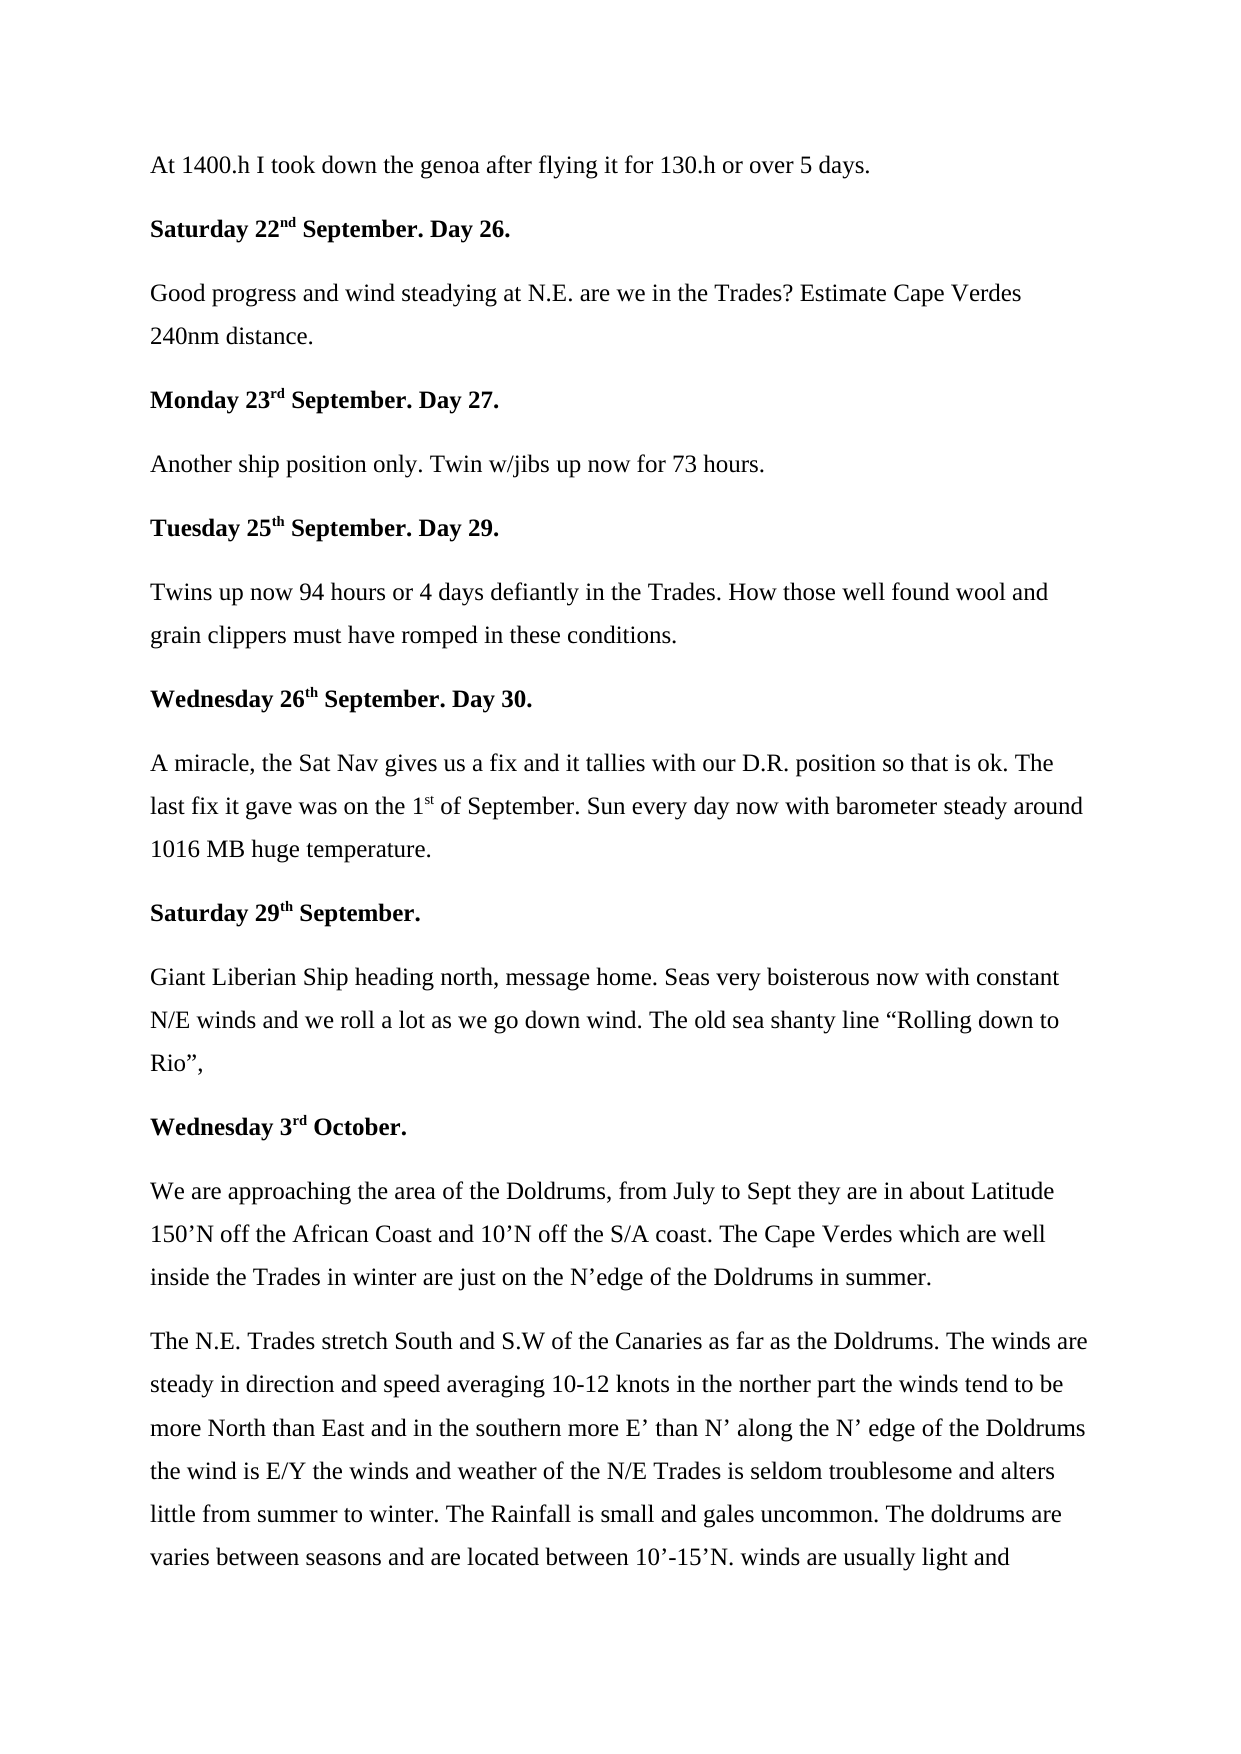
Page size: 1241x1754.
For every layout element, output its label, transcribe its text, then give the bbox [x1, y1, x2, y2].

text Monday 23rd September. Day 27. [150, 385, 1090, 414]
text We are approaching the area of the Doldrums, from July to Sept they are in about Latitude 150’N off the African Coast and 10’N off the S/A coast. The Cape Verdes which are well inside the Trades in winter are just on the N’edge of the Doldrums in summer. [150, 1176, 1090, 1291]
text Saturday 22nd September. Day 26. [150, 214, 1090, 243]
text Giant Liberian Ship heading north, message home. Seas very boisterous now with constant N/E winds and we roll a lot as we go down wind. The old sea shanty line “Rolling down to Rio”, [150, 962, 1090, 1077]
text Saturday 29th September. [150, 898, 1090, 927]
text Tuesday 25th September. Day 29. [150, 513, 1090, 542]
text Wednesday 3rd October. [150, 1112, 1090, 1141]
text Wednesday 26th September. Day 30. [150, 684, 1090, 713]
text Twins up now 94 hours or 4 days defiantly in the Trades. How those well found wool and grain clippers must have romped in these conditions. [150, 577, 1090, 649]
text Good progress and wind steadying at N.E. are we in the Trades? Estimate Cape Verdes 240nm distance. [150, 278, 1090, 350]
text At 1400.h I took down the genoa after flying it for 130.h or over 5 days. [150, 150, 1090, 179]
text A miracle, the Sat Nav gives us a fix and it tallies with our D.R. position so that is ok. The last fix it gave was on the 1st of September. Sun every day now with barometer steady around 1016 MB huge temperature. [150, 748, 1090, 863]
text Another ship position only. Twin w/jibs up now for 73 hours. [150, 449, 1090, 478]
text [150, 1326, 1090, 1571]
